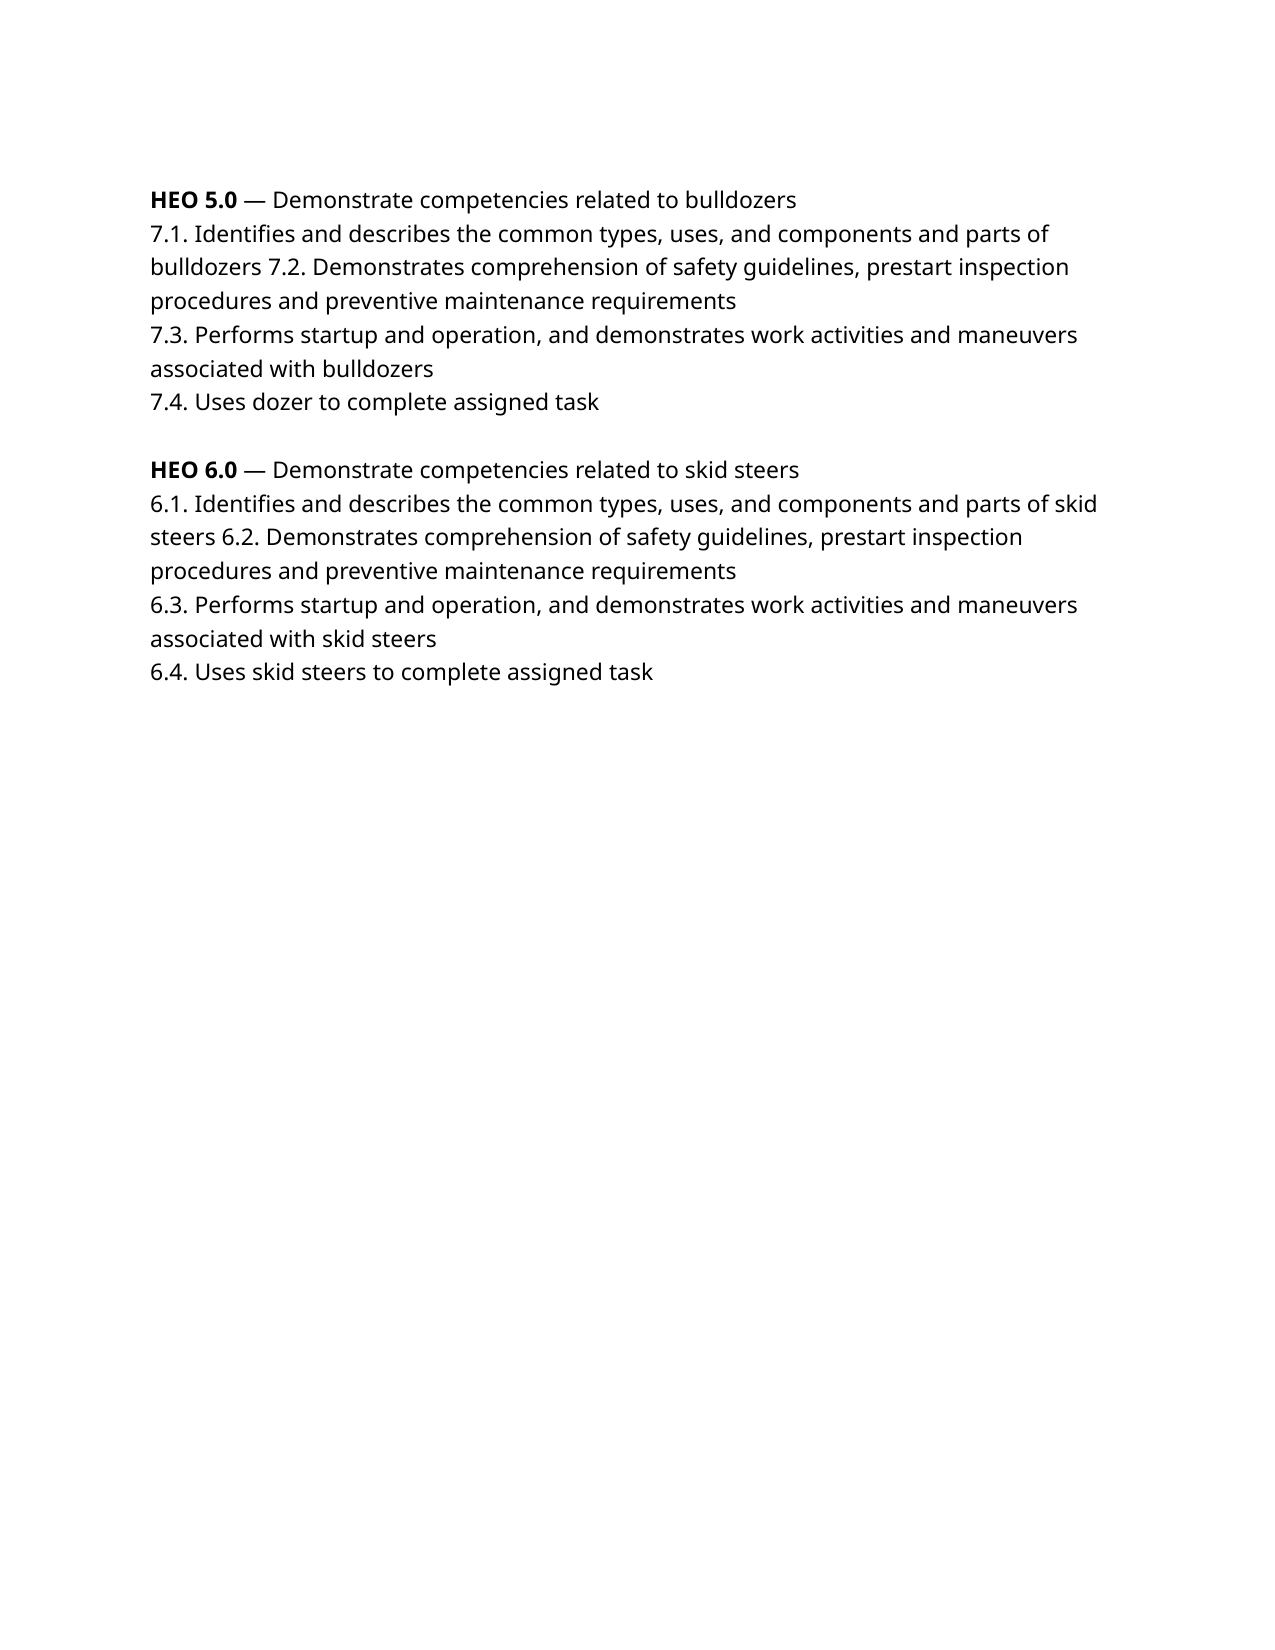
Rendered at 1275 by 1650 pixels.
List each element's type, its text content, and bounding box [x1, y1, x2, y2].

text 6.1. Identifies and describes the common types, uses, and components and parts of skid steers 6.2. Demonstrates comprehension of safety guidelines, prestart inspection procedures and preventive maintenance requirements [150, 487, 1125, 586]
text 6.4. Uses skid steers to complete assigned task [150, 656, 1125, 687]
text HEO 6.0 — Demonstrate competencies related to skid steers [150, 454, 1125, 485]
text 7.4. Uses dozer to complete assigned task [150, 386, 1125, 417]
text HEO 5.0 — Demonstrate competencies related to bulldozers [150, 184, 1125, 215]
text 7.1. Identifies and describes the common types, uses, and components and parts of bulldozers 7.2. Demonstrates comprehension of safety guidelines, prestart inspection procedures and preventive maintenance requirements [150, 217, 1125, 316]
text 7.3. Performs startup and operation, and demonstrates work activities and maneuvers associated with bulldozers [150, 319, 1125, 384]
text 6.3. Performs startup and operation, and demonstrates work activities and maneuvers associated with skid steers [150, 589, 1125, 654]
